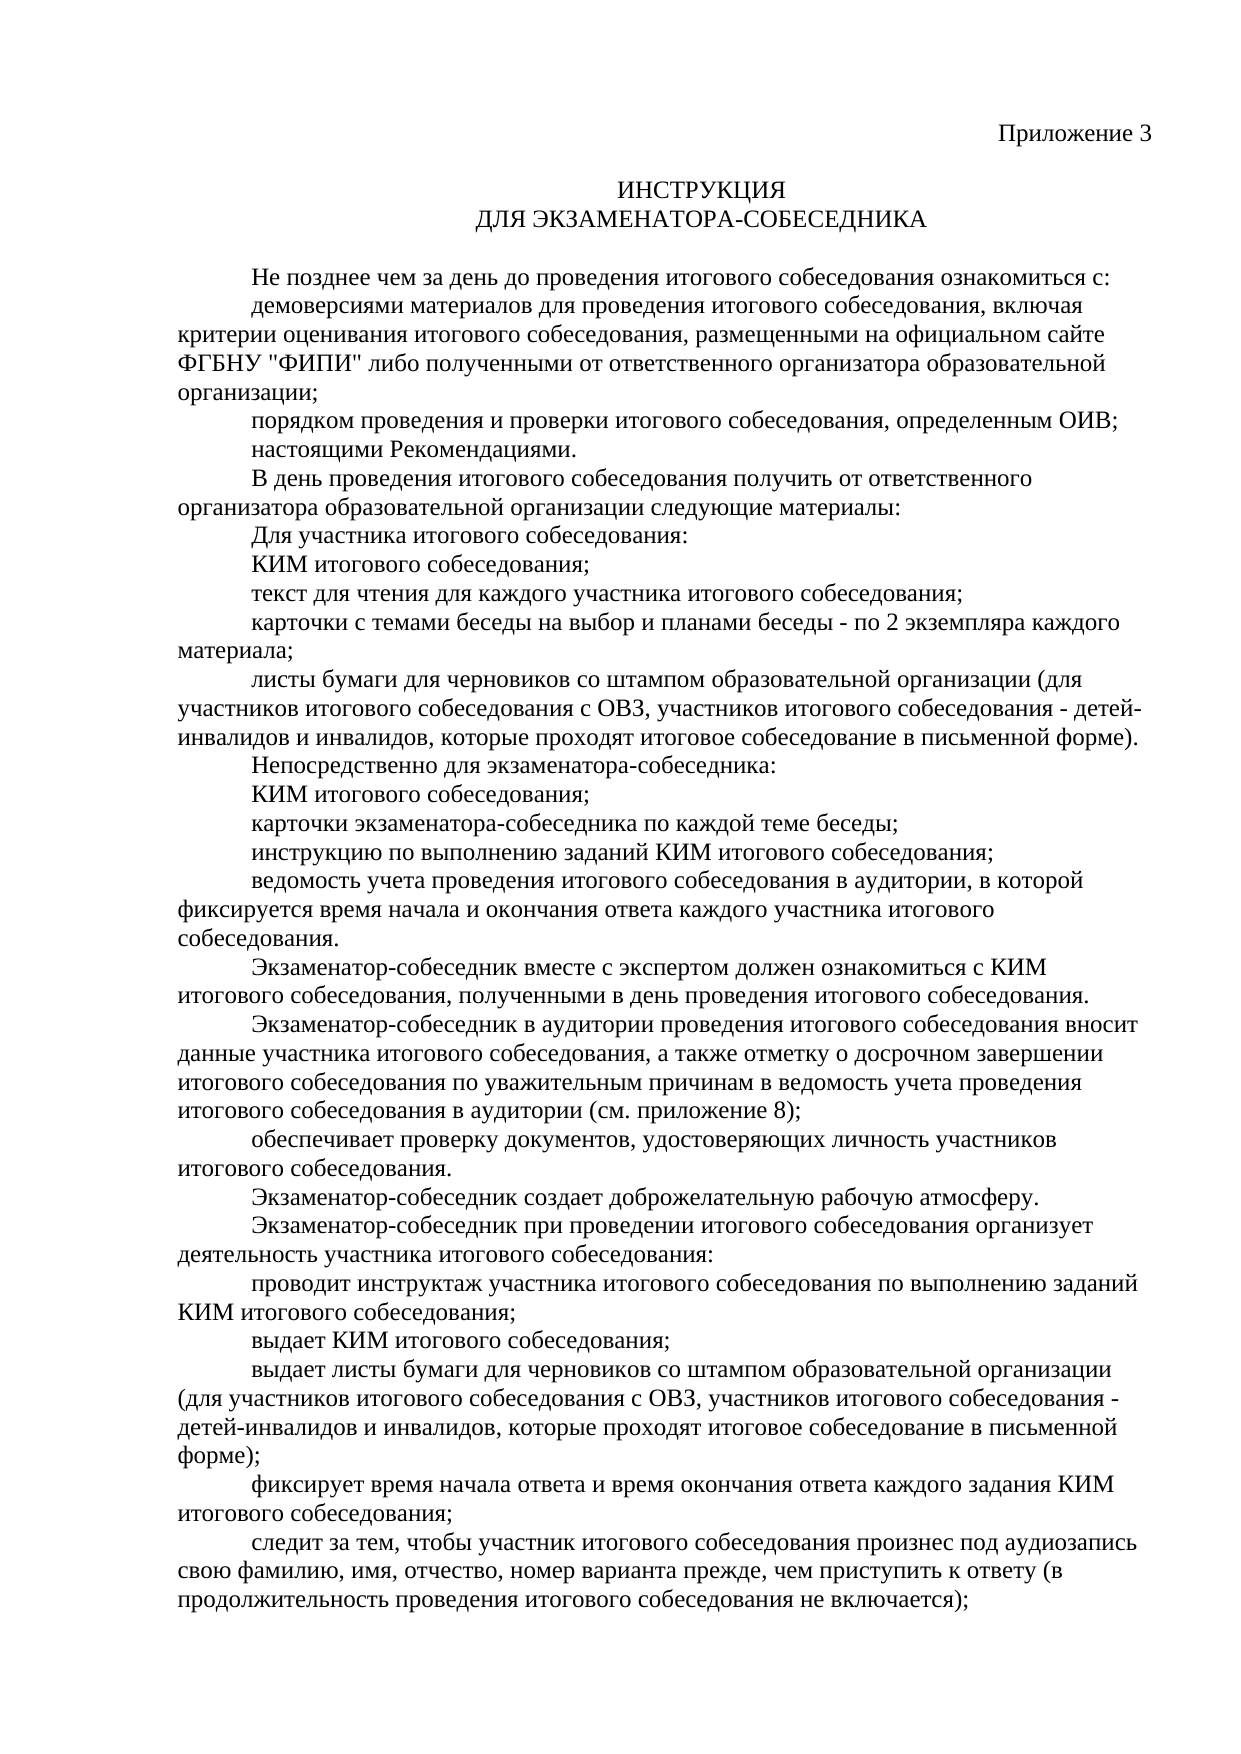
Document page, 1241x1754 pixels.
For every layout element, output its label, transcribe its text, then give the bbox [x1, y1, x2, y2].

text ведомость учета проведения итогового собеседования в аудитории, в которой фиксируется время начала и окончания ответа каждого участника итогового собеседования. [177, 866, 1152, 952]
text обеспечивает проверку документов, удостоверяющих личность участников итогового собеседования. [177, 1124, 1152, 1182]
text Экзаменатор-собеседник при проведении итогового собеседования организует деятельность участника итогового собеседования: [177, 1211, 1152, 1268]
text Приложение 3 [177, 118, 1152, 147]
text порядком проведения и проверки итогового собеседования, определенным ОИВ; [177, 406, 1152, 434]
text демоверсиями материалов для проведения итогового собеседования, включая критерии оценивания итогового собеседования, размещенными на официальном сайте ФГБНУ "ФИПИ" либо полученными от ответственного организатора образовательной организации; [177, 291, 1152, 406]
text карточки с темами беседы на выбор и планами беседы - по 2 экземпляра каждого материала; [177, 607, 1152, 664]
text Экзаменатор-собеседник в аудитории проведения итогового собеседования вносит данные участника итогового собеседования, а также отметку о досрочном завершении итогового собеседования по уважительным причинам в ведомость учета проведения итогового собеседования в аудитории (см. приложение 8); [177, 1009, 1152, 1124]
text ИНСТРУКЦИЯ [177, 176, 1152, 204]
text проводит инструктаж участника итогового собеседования по выполнению заданий КИМ итогового собеседования; [177, 1268, 1152, 1326]
text КИМ итогового собеседования; [177, 549, 1152, 578]
text ДЛЯ ЭКЗАМЕНАТОРА-СОБЕСЕДНИКА [177, 204, 1152, 233]
text текст для чтения для каждого участника итогового собеседования; [177, 578, 1152, 607]
text КИМ итогового собеседования; [177, 779, 1152, 808]
text фиксирует время начала ответа и время окончания ответа каждого задания КИМ итогового собеседования; [177, 1469, 1152, 1527]
text выдает листы бумаги для черновиков со штампом образовательной организации (для участников итогового собеседования с ОВЗ, участников итогового собеседования - детей-инвалидов и инвалидов, которые проходят итоговое собеседование в письменной форме); [177, 1354, 1152, 1469]
text В день проведения итогового собеседования получить от ответственного организатора образовательной организации следующие материалы: [177, 463, 1152, 521]
text карточки экзаменатора-собеседника по каждой теме беседы; [177, 808, 1152, 837]
text Экзаменатор-собеседник вместе с экспертом должен ознакомиться с КИМ итогового собеседования, полученными в день проведения итогового собеседования. [177, 952, 1152, 1009]
text Для участника итогового собеседования: [177, 521, 1152, 549]
text инструкцию по выполнению заданий КИМ итогового собеседования; [177, 837, 1152, 866]
text Экзаменатор-собеседник создает доброжелательную рабочую атмосферу. [177, 1182, 1152, 1211]
text настоящими Рекомендациями. [177, 434, 1152, 463]
text Не позднее чем за день до проведения итогового собеседования ознакомиться с: [177, 262, 1152, 291]
text выдает КИМ итогового собеседования; [177, 1326, 1152, 1354]
text Непосредственно для экзаменатора-собеседника: [177, 751, 1152, 779]
text следит за тем, чтобы участник итогового собеседования произнес под аудиозапись свою фамилию, имя, отчество, номер варианта прежде, чем приступить к ответу (в продолжительность проведения итогового собеседования не включается); [177, 1527, 1152, 1613]
text листы бумаги для черновиков со штампом образовательной организации (для участников итогового собеседования с ОВЗ, участников итогового собеседования - детей-инвалидов и инвалидов, которые проходят итоговое собеседование в письменной форме). [177, 664, 1152, 751]
